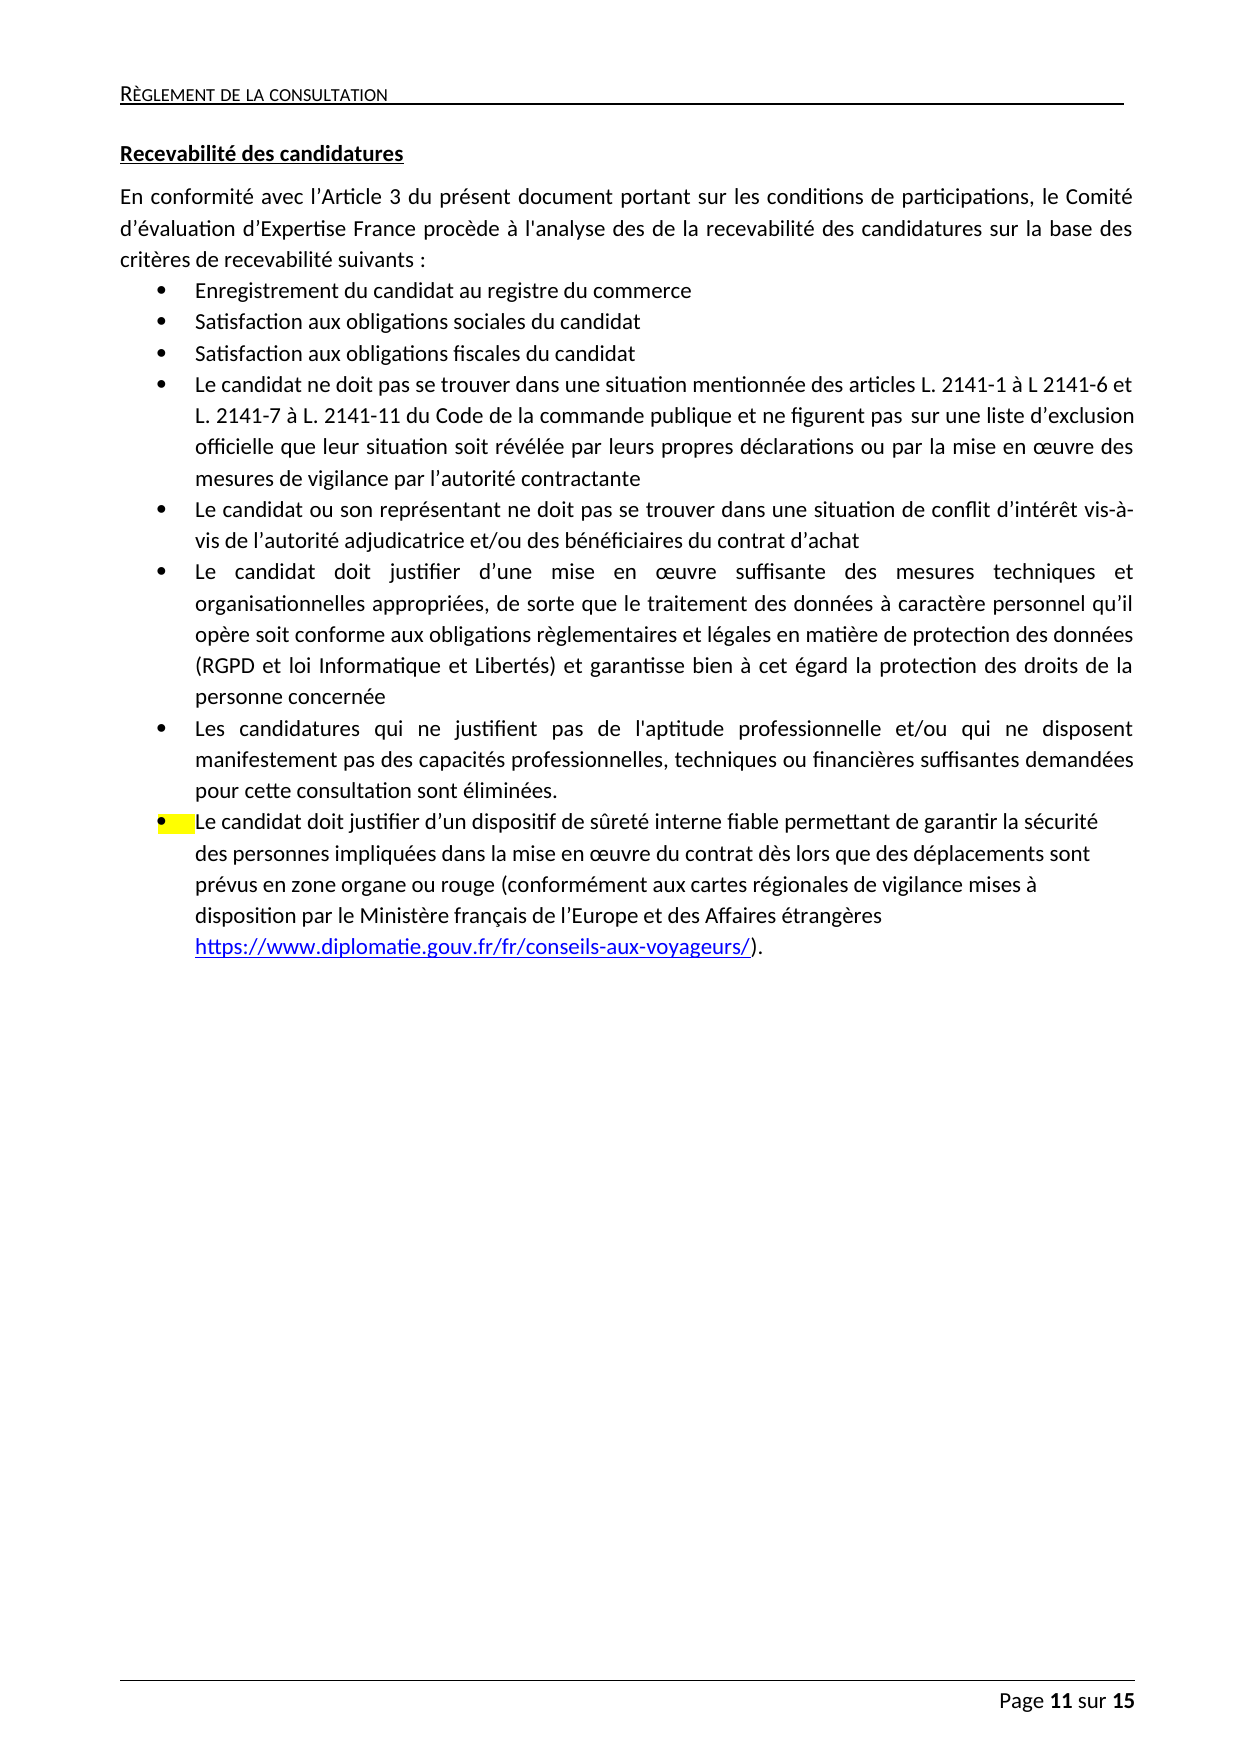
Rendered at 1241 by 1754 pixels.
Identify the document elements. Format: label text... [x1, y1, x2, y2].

list Satisfaction aux obligations fiscales du candidat [157, 335, 1135, 367]
list Le candidat doit justifier d’une mise en œuvre suffisante des mesures techniques et organisationnelles appropriées, de sorte que le traitement des données à caractère personnel qu’il opère soit conforme aux obligations règlementaires et légales en matière de protection des données (RGPD et loi Informatique et Libertés) et garantisse bien à cet égard la protection des droits de la personne concernée [157, 554, 1135, 710]
list Les candidatures qui ne justifient pas de l'aptitude professionnelle et/ou qui ne disposent manifestement pas des capacités professionnelles, techniques ou financières suffisantes demandées pour cette consultation sont éliminées. [157, 710, 1135, 804]
list Le candidat doit justifier d’un dispositif de sûreté interne fiable permettant de garantir la sécurité des personnes impliquées dans la mise en œuvre du contrat dès lors que des déplacements sont prévus en zone organe ou rouge (conformément aux cartes régionales de vigilance mises à disposition par le Ministère français de l’Europe et des Affaires étrangères https://www.diplomatie.gouv.fr/fr/conseils-aux-voyageurs/). [157, 804, 1135, 960]
list Enregistrement du candidat au registre du commerce [157, 273, 1135, 304]
list Le candidat ou son représentant ne doit pas se trouver dans une situation de conflit d’intérêt vis-à-vis de l’autorité adjudicatrice et/ou des bénéficiaires du contrat d’achat [157, 492, 1135, 554]
list Le candidat ne doit pas se trouver dans une situation mentionnée des articles L. 2141-1 à L 2141-6 et L. 2141-7 à L. 2141-11 du Code de la commande publique et ne figurent pas sur une liste d’exclusion officielle que leur situation soit révélée par leurs propres déclarations ou par la mise en œuvre des mesures de vigilance par l’autorité contractante [157, 367, 1135, 492]
subtitle Recevabilité des candidatures [120, 139, 1135, 167]
list Satisfaction aux obligations sociales du candidat [157, 304, 1135, 335]
text En conformité avec l’Article 3 du présent document portant sur les conditions de participations, le Comité d’évaluation d’Expertise France procède à l'analyse des de la recevabilité des candidatures sur la base des critères de recevabilité suivants : [120, 179, 1135, 273]
